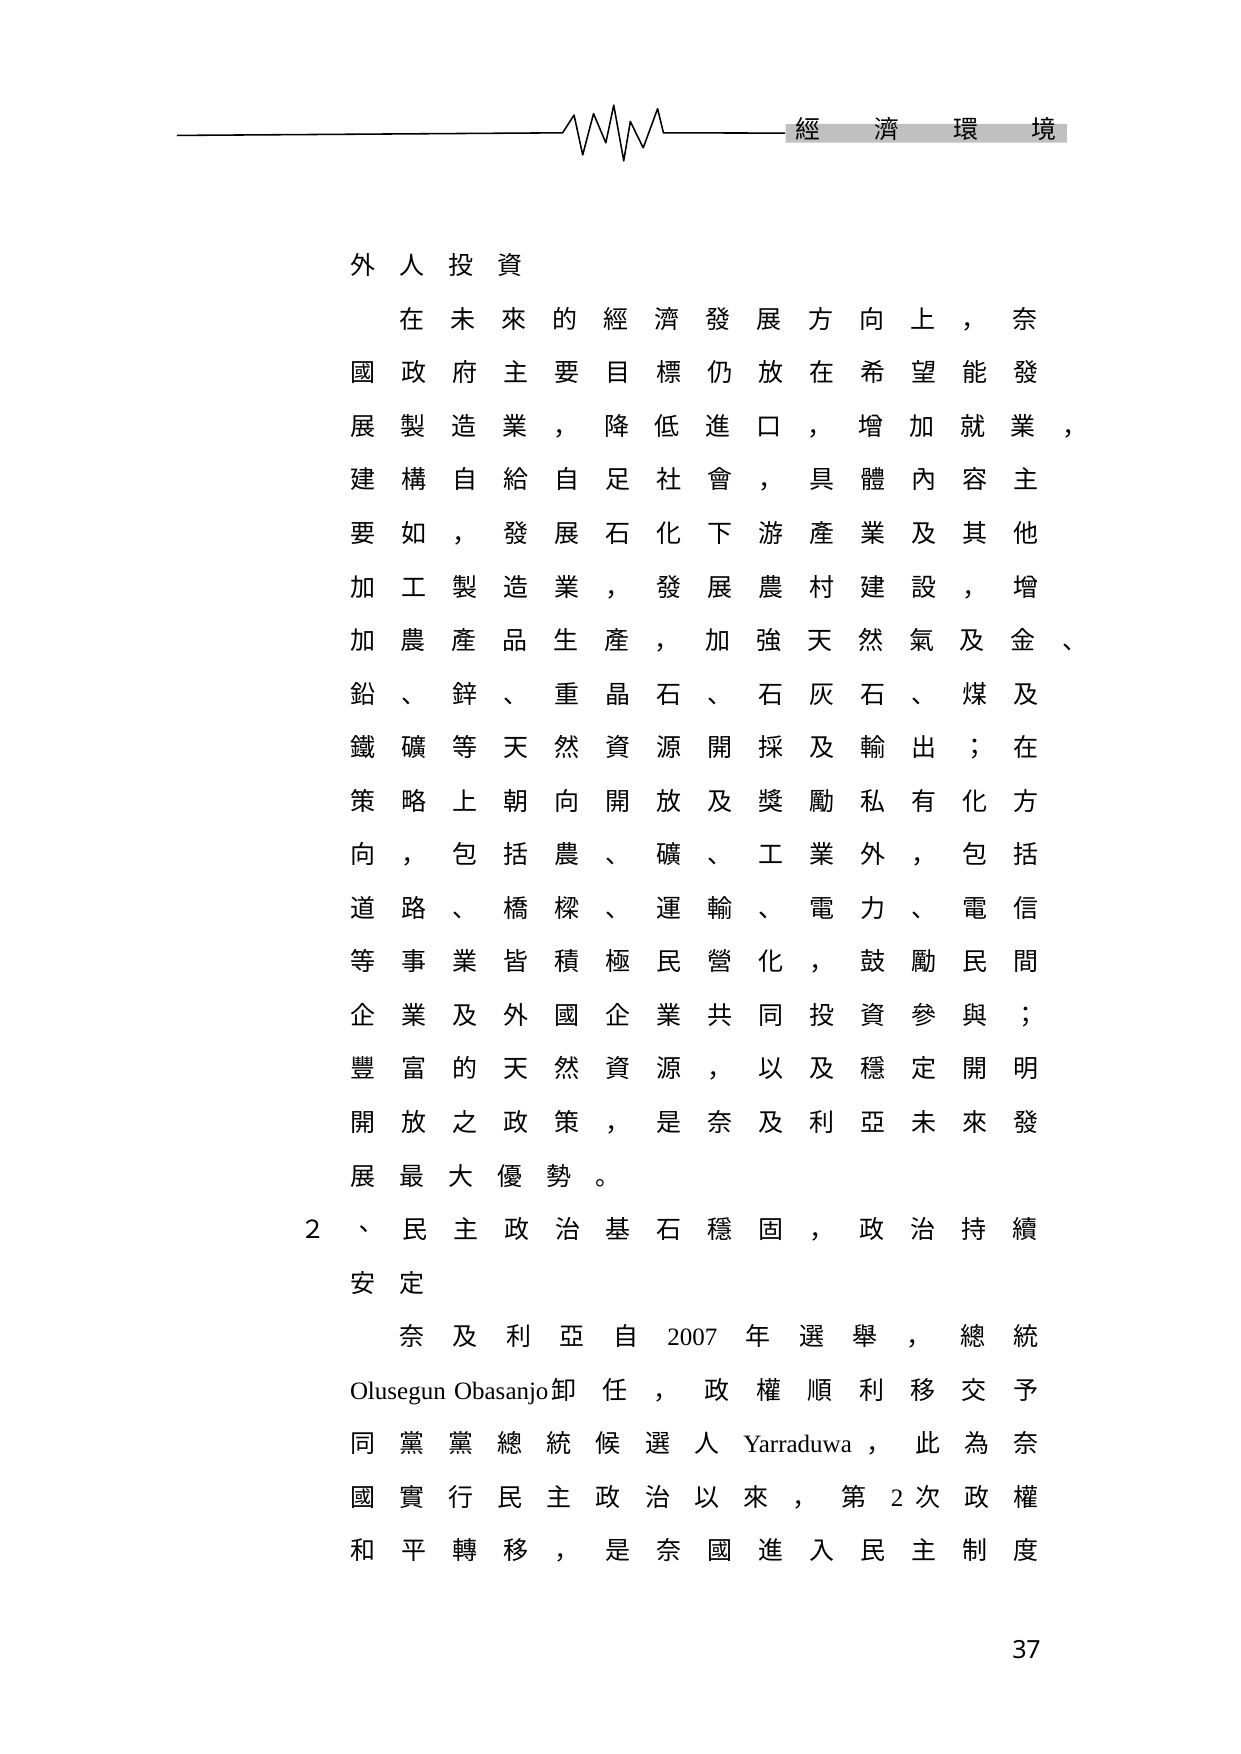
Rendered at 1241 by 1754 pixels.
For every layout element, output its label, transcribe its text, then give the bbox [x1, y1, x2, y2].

text ２、民主政治基石穩固，政治持續安定 [276, 1201, 1063, 1308]
text 在未來的經濟發展方向上，奈國政府主要目標仍放在希望能發展製造業，降低進口，增加就業，建構自給自足社會，具體內容主要如，發展石化下游產業及其他加工製造業，發展農村建設，增加農產品生產，加強天然氣及金、鉛、鋅、重晶石、石灰石、煤及鐵礦等天然資源開採及輸出；在策略上朝向開放及獎勵私有化方向，包括農、礦、工業外，包括道路、橋樑、運輸、電力、電信等事業皆積極民營化，鼓勵民間企業及外國企業共同投資參與；豐富的天然資源，以及穩定開明開放之政策，是奈及利亞未來發展最大優勢。 [325, 291, 1063, 1201]
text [325, 1308, 1063, 1576]
text １、天然資源豐富，政府持續開放外人投資 [276, 237, 1063, 291]
